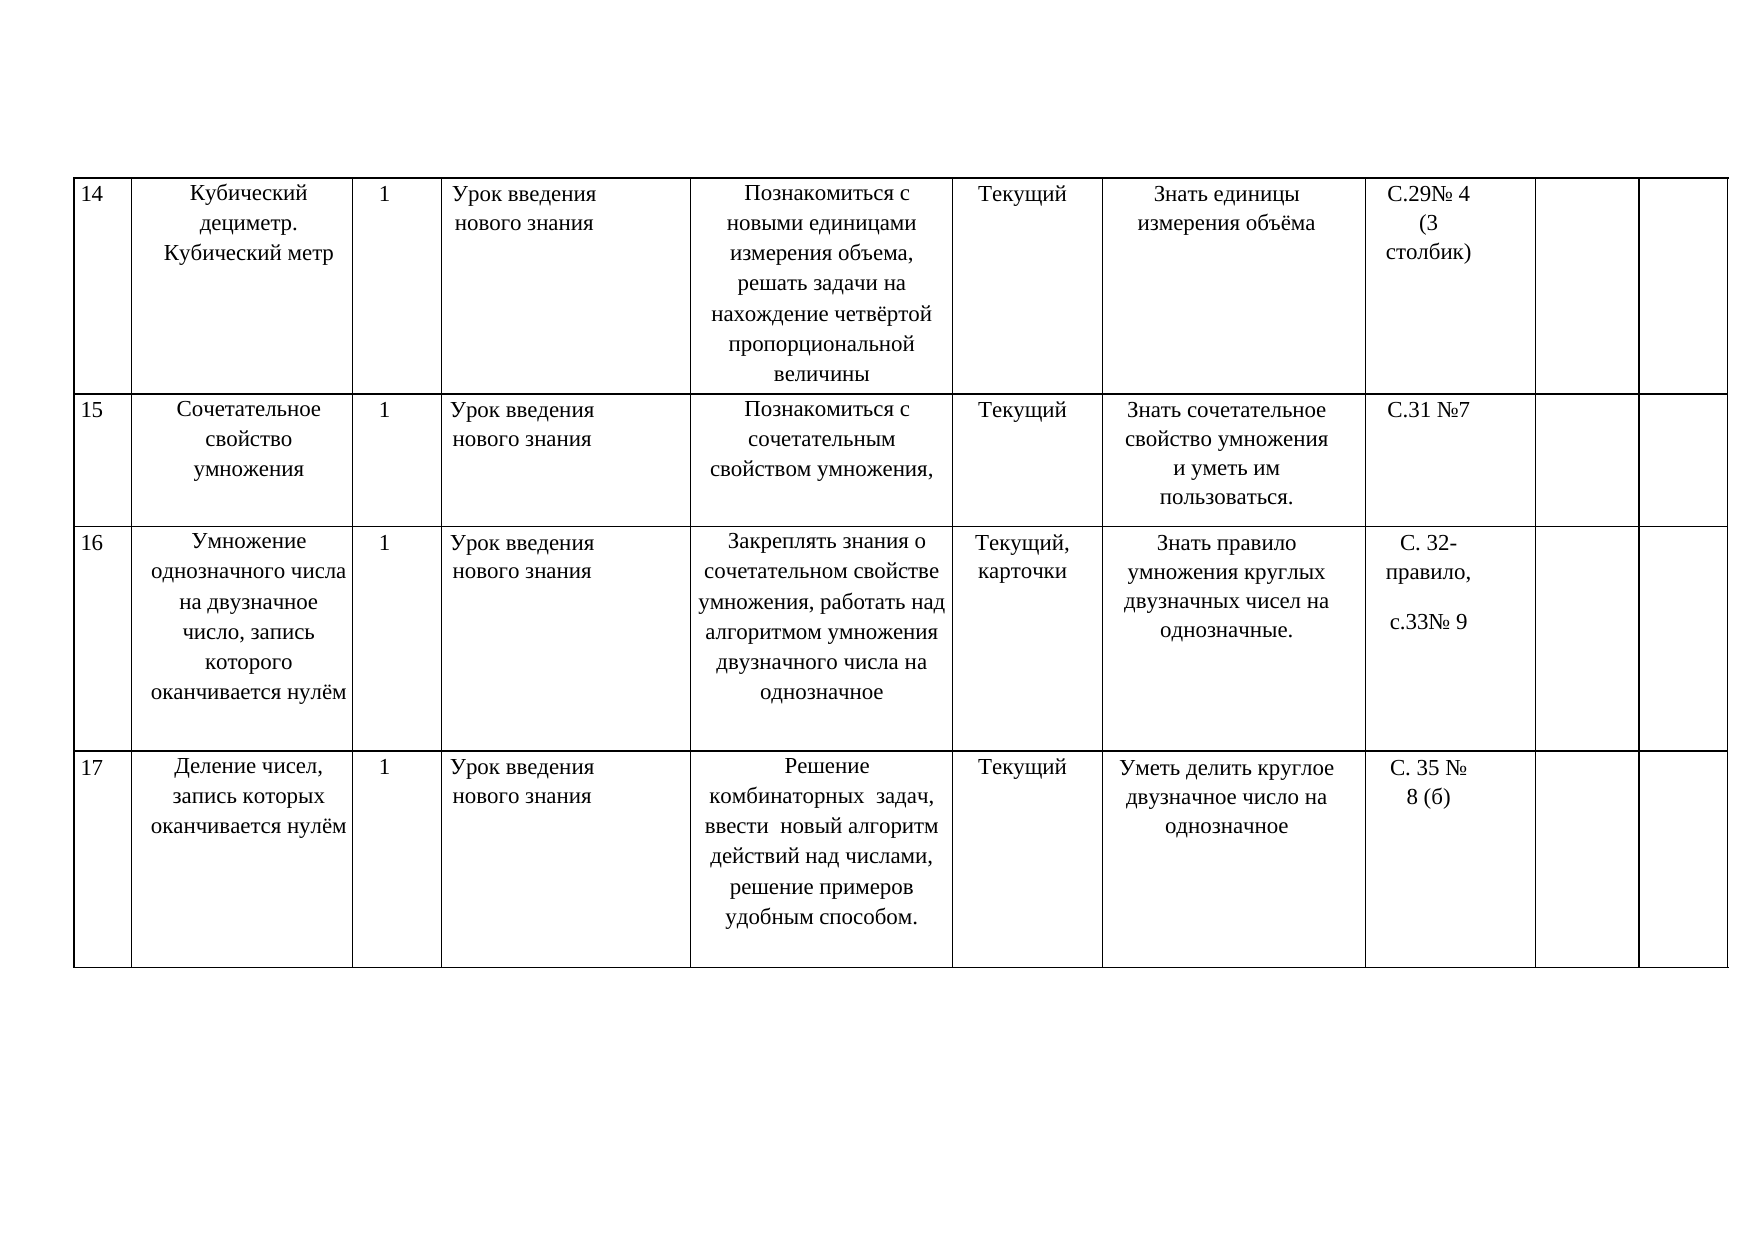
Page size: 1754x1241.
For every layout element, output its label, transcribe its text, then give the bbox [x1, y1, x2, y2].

table_cell [1640, 527, 1727, 750]
table_cell С.31 №7 [1366, 395, 1535, 526]
table_cell 1 [353, 395, 441, 526]
table_cell Кубический дециметр. Кубический метр [132, 179, 352, 393]
table_cell С.29№ 4 (3 столбик) [1366, 179, 1535, 393]
table_cell [1536, 527, 1638, 750]
table_cell Знать сочетательное свойство умножения и уметь им пользоваться. [1103, 395, 1365, 526]
table_cell [1640, 179, 1727, 393]
table_cell [1640, 752, 1727, 966]
table_cell Текущий [953, 752, 1102, 966]
table_cell Умножение однозначного числа на двузначное число, запись которого оканчивается нулём [132, 527, 352, 750]
table_cell Текущий [953, 179, 1102, 393]
table_cell 17 [75, 752, 131, 966]
table_cell 14 [75, 179, 131, 393]
table_cell [1536, 752, 1638, 966]
table_cell Сочетательное свойство умножения [132, 395, 352, 526]
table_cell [442, 179, 690, 393]
table_cell С. 35 № 8 (б) [1366, 752, 1535, 966]
table_cell [1536, 179, 1638, 393]
table_cell Знать единицы измерения объёма [1103, 179, 1365, 393]
table_cell Текущий [953, 395, 1102, 526]
table_cell Уметь делить круглое двузначное число на однозначное [1103, 752, 1365, 966]
table_cell [1640, 395, 1727, 526]
table_cell 1 [353, 527, 441, 750]
table_cell Урок введения нового знания [442, 527, 690, 750]
table_cell 1 [353, 752, 441, 966]
table_cell Текущий, карточки [953, 527, 1102, 750]
table_cell [1536, 395, 1638, 526]
table_cell С. 32- правило, с.33№ 9 [1366, 527, 1535, 750]
table_cell Деление чисел, запись которых оканчивается нулём [132, 752, 352, 966]
table_cell Закреплять знания о сочетательном свойстве умножения, работать над алгоритмом умножения двузначного числа на однозначное [691, 527, 952, 750]
table_cell 1 [353, 179, 441, 393]
table_cell Урок введения нового знания [442, 395, 690, 526]
table_cell Знать правило умножения круглых двузначных чисел на однозначные. [1103, 527, 1365, 750]
table_cell Познакомиться с новыми единицами измерения объема, решать задачи на нахождение четвёртой пропорциональной величины [691, 179, 952, 393]
table_cell Познакомиться с сочетательным свойством умножения, [691, 395, 952, 526]
table_cell 15 [75, 395, 131, 526]
table_cell 16 [75, 527, 131, 750]
table_cell Урок введения нового знания [442, 752, 690, 966]
table_cell Решение комбинаторных задач, ввести новый алгоритм действий над числами, решение примеров удобным способом. [691, 752, 952, 966]
